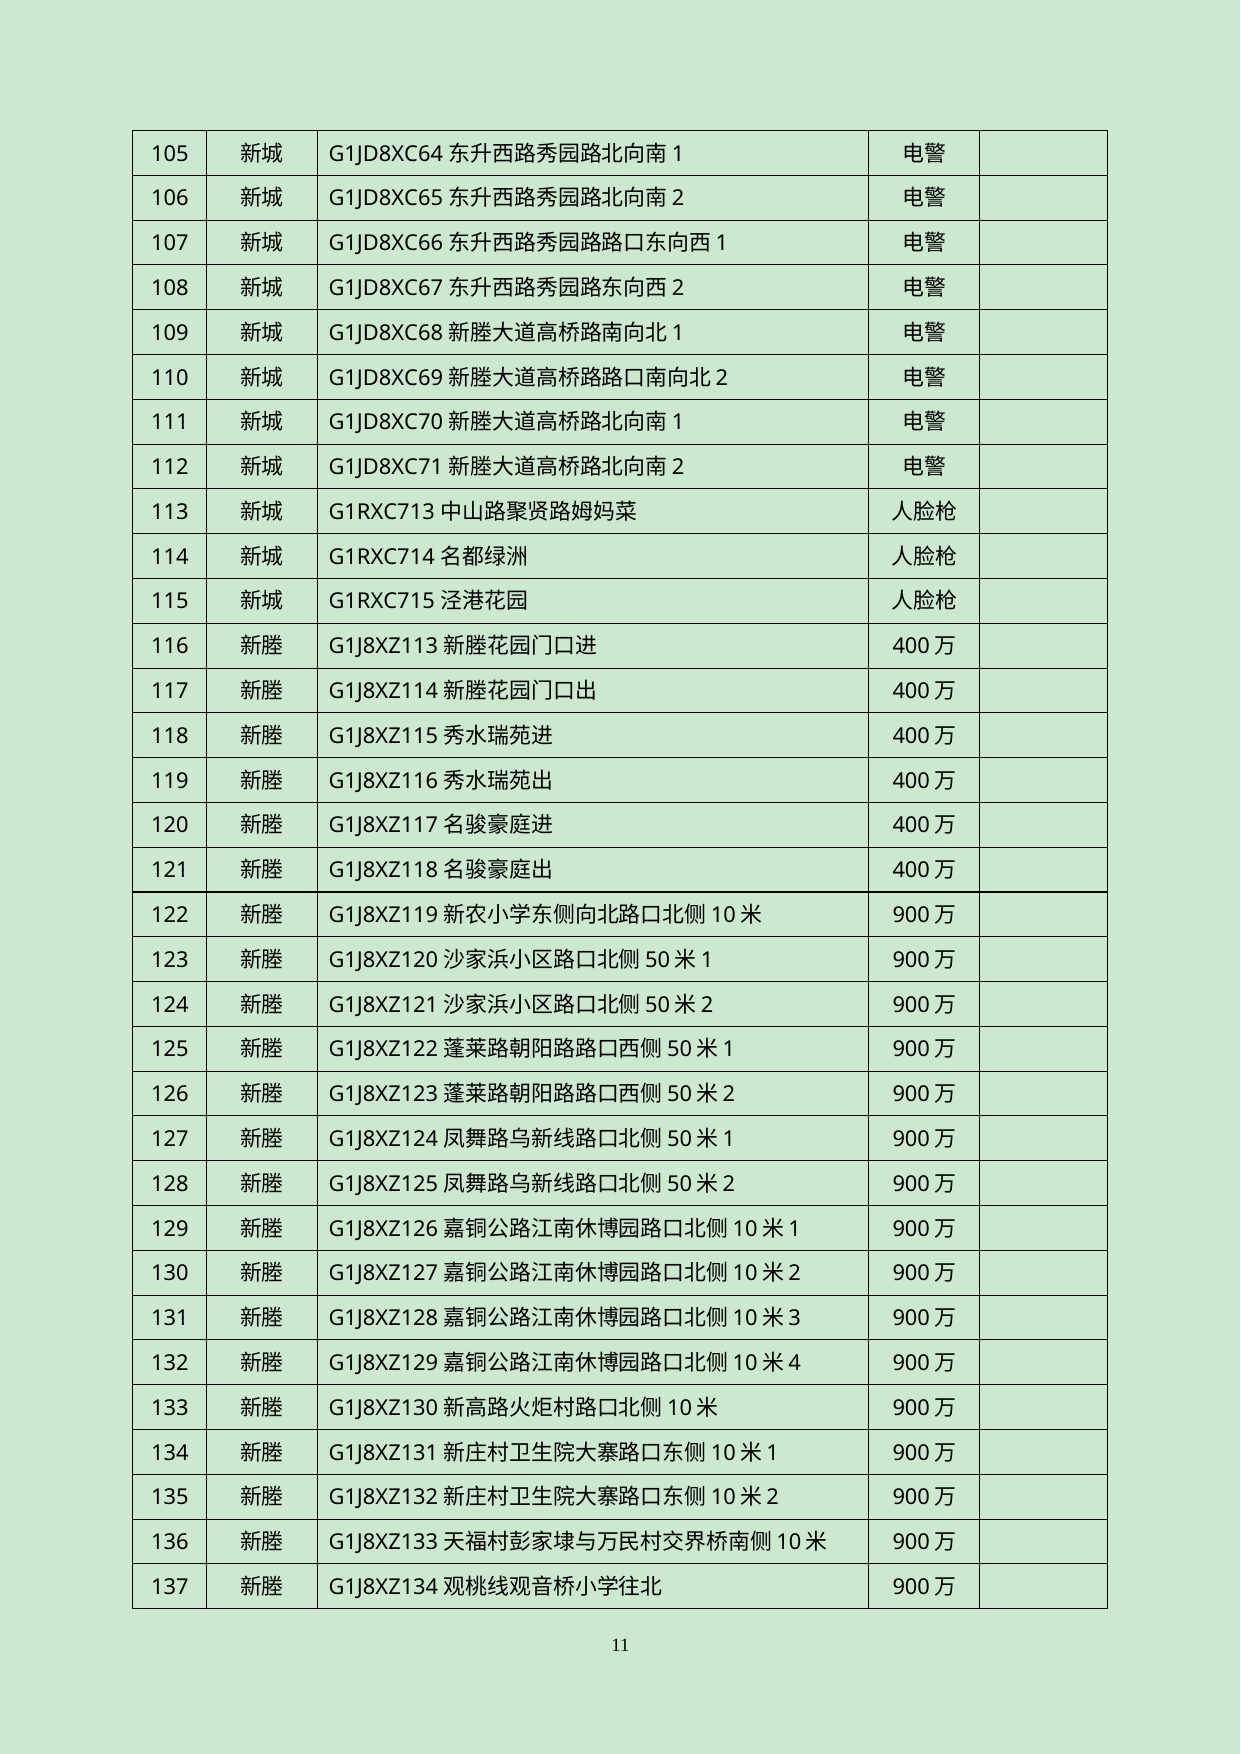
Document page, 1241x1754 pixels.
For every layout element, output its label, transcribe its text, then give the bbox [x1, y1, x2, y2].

table_cell [133, 1206, 206, 1250]
table_cell 新城 [207, 534, 317, 578]
table_cell G1RXC713 中山路聚贤路姆妈菜 [318, 489, 868, 533]
table_cell [980, 624, 1107, 667]
table_cell [980, 221, 1107, 264]
table_cell 新塍 [207, 624, 317, 667]
table_cell G1J8XZ118 名骏豪庭出 [318, 848, 868, 891]
table_cell 人脸枪 [869, 489, 979, 533]
table_cell 新塍 [207, 1116, 317, 1160]
table_cell 新塍 [207, 1430, 317, 1474]
table_cell [980, 982, 1107, 1026]
table_cell G1J8XZ121 沙家浜小区路口北侧50米2 [318, 982, 868, 1026]
table_cell [980, 400, 1107, 443]
table_cell [133, 1385, 206, 1429]
table_cell [980, 489, 1107, 533]
table_cell 新塍 [207, 1520, 317, 1563]
table_cell [980, 893, 1107, 936]
table_cell 人脸枪 [869, 579, 979, 623]
table_cell 900万 [869, 1520, 979, 1563]
table_cell [980, 131, 1107, 175]
table_cell 电警 [869, 176, 979, 219]
table_cell G1RXC715 泾港花园 [318, 579, 868, 623]
table_cell G1J8XZ122 蓬莱路朝阳路路口西侧50米1 [318, 1027, 868, 1071]
table_cell 新塍 [207, 1296, 317, 1339]
table_cell [133, 265, 206, 309]
table_cell [133, 1116, 206, 1160]
table_cell 新塍 [207, 937, 317, 981]
table_cell G1RXC714 名都绿洲 [318, 534, 868, 578]
table_cell G1J8XZ128 嘉铜公路江南休博园路口北侧10米3 [318, 1296, 868, 1339]
table_cell [980, 669, 1107, 712]
table_cell G1J8XZ132 新庄村卫生院大寨路口东侧10米2 [318, 1475, 868, 1518]
table_cell G1JD8XC69 新塍大道高桥路路口南向北2 [318, 355, 868, 399]
table_cell 电警 [869, 131, 979, 175]
table_cell 900万 [869, 893, 979, 936]
table_cell [980, 1251, 1107, 1294]
table_cell [980, 1027, 1107, 1071]
table_cell [133, 579, 206, 623]
table_cell G1JD8XC71 新塍大道高桥路北向南2 [318, 445, 868, 488]
table_cell [980, 1430, 1107, 1474]
table_cell [980, 1564, 1107, 1608]
table_cell 900万 [869, 1072, 979, 1115]
table_cell [980, 1116, 1107, 1160]
table_cell 新城 [207, 221, 317, 264]
table_cell 新塍 [207, 1340, 317, 1384]
table_cell [133, 1564, 206, 1608]
table_cell [980, 1072, 1107, 1115]
table_cell 新塍 [207, 758, 317, 802]
table_cell 900万 [869, 1296, 979, 1339]
table_cell 电警 [869, 265, 979, 309]
table_cell G1J8XZ125 凤舞路乌新线路口北侧50米2 [318, 1161, 868, 1205]
table_cell [133, 176, 206, 219]
table_cell [133, 221, 206, 264]
table_cell G1J8XZ134 观桃线观音桥小学往北 [318, 1564, 868, 1608]
table_cell [980, 534, 1107, 578]
table_cell G1J8XZ127 嘉铜公路江南休博园路口北侧10米2 [318, 1251, 868, 1294]
table_cell [133, 310, 206, 354]
table_cell [980, 803, 1107, 847]
table_cell G1J8XZ131 新庄村卫生院大寨路口东侧10米1 [318, 1430, 868, 1474]
table_cell 400万 [869, 624, 979, 667]
table_cell 900万 [869, 1206, 979, 1250]
table_cell 900万 [869, 982, 979, 1026]
table_cell [980, 1475, 1107, 1518]
table_cell [980, 355, 1107, 399]
table_cell [980, 1206, 1107, 1250]
table_cell 400万 [869, 758, 979, 802]
table_cell 新城 [207, 445, 317, 488]
table_cell 人脸枪 [869, 534, 979, 578]
table_cell [133, 1027, 206, 1071]
table_cell 新塍 [207, 1206, 317, 1250]
table_cell 400万 [869, 713, 979, 757]
table_cell 900万 [869, 1564, 979, 1608]
table_cell 电警 [869, 445, 979, 488]
table_cell 新塍 [207, 713, 317, 757]
table_cell [133, 893, 206, 936]
table_cell 新城 [207, 265, 317, 309]
table_cell 900万 [869, 1251, 979, 1294]
table_cell 新塍 [207, 848, 317, 891]
table_cell 新塍 [207, 1161, 317, 1205]
table_cell G1JD8XC70 新塍大道高桥路北向南1 [318, 400, 868, 443]
table_cell G1J8XZ123 蓬莱路朝阳路路口西侧50米2 [318, 1072, 868, 1115]
table_cell 900万 [869, 937, 979, 981]
table_cell [133, 1340, 206, 1384]
table_cell G1J8XZ120 沙家浜小区路口北侧50米1 [318, 937, 868, 981]
table_cell [980, 1520, 1107, 1563]
table_cell 电警 [869, 221, 979, 264]
table_cell 900万 [869, 1027, 979, 1071]
table_cell 900万 [869, 1161, 979, 1205]
table_cell [133, 1072, 206, 1115]
table_cell 新城 [207, 579, 317, 623]
table_cell 900万 [869, 1340, 979, 1384]
table_cell [133, 1251, 206, 1294]
table_cell [133, 1475, 206, 1518]
table_cell 新塍 [207, 982, 317, 1026]
table_cell G1JD8XC65 东升西路秀园路北向南2 [318, 176, 868, 219]
table_cell 电警 [869, 310, 979, 354]
table_cell 新塍 [207, 1564, 317, 1608]
table_cell [980, 579, 1107, 623]
table_cell [980, 758, 1107, 802]
table_cell [133, 355, 206, 399]
table_cell 900万 [869, 1430, 979, 1474]
table_cell 900万 [869, 1116, 979, 1160]
table_cell [980, 1385, 1107, 1429]
table_cell 新城 [207, 400, 317, 443]
table_cell 新塍 [207, 1027, 317, 1071]
table_cell [133, 758, 206, 802]
table_cell G1J8XZ130 新高路火炬村路口北侧10米 [318, 1385, 868, 1429]
table_cell [133, 400, 206, 443]
table_cell [980, 1296, 1107, 1339]
table_cell 新城 [207, 355, 317, 399]
table_cell 新塍 [207, 893, 317, 936]
table_cell 400万 [869, 803, 979, 847]
table_cell [133, 624, 206, 667]
table_cell 新塍 [207, 1385, 317, 1429]
table_cell [133, 982, 206, 1026]
table_cell G1JD8XC68 新塍大道高桥路南向北1 [318, 310, 868, 354]
table_cell [133, 713, 206, 757]
table_cell G1J8XZ124 凤舞路乌新线路口北侧50米1 [318, 1116, 868, 1160]
table_cell G1J8XZ119 新农小学东侧向北路口北侧10米 [318, 893, 868, 936]
table_cell [980, 445, 1107, 488]
table_cell [133, 848, 206, 891]
table_cell 900万 [869, 1385, 979, 1429]
table_cell [133, 669, 206, 712]
table_cell [980, 713, 1107, 757]
table_cell [980, 265, 1107, 309]
table_cell G1J8XZ129 嘉铜公路江南休博园路口北侧10米4 [318, 1340, 868, 1384]
table_cell [980, 848, 1107, 891]
table_cell [133, 534, 206, 578]
table_cell G1JD8XC64 东升西路秀园路北向南1 [318, 131, 868, 175]
table_cell 电警 [869, 355, 979, 399]
table_cell [133, 131, 206, 175]
table_cell 900万 [869, 1475, 979, 1518]
table_cell G1J8XZ117 名骏豪庭进 [318, 803, 868, 847]
table_cell [133, 803, 206, 847]
table_cell 400万 [869, 848, 979, 891]
table_cell 新塍 [207, 1475, 317, 1518]
table_cell [980, 1161, 1107, 1205]
table_cell 新城 [207, 310, 317, 354]
table_cell G1J8XZ126 嘉铜公路江南休博园路口北侧10米1 [318, 1206, 868, 1250]
table_cell [133, 1520, 206, 1563]
table_cell [133, 445, 206, 488]
table_cell G1J8XZ114 新塍花园门口出 [318, 669, 868, 712]
table_cell 新城 [207, 176, 317, 219]
table_cell G1J8XZ116 秀水瑞苑出 [318, 758, 868, 802]
table_cell [980, 176, 1107, 219]
table_cell 新塍 [207, 1251, 317, 1294]
table_cell G1J8XZ115 秀水瑞苑进 [318, 713, 868, 757]
table_cell G1JD8XC67 东升西路秀园路东向西2 [318, 265, 868, 309]
table_cell [980, 310, 1107, 354]
table_cell [133, 937, 206, 981]
table_cell [133, 1430, 206, 1474]
table_cell 新城 [207, 489, 317, 533]
table_cell 新城 [207, 131, 317, 175]
table_cell 新塍 [207, 1072, 317, 1115]
table_cell G1J8XZ113 新塍花园门口进 [318, 624, 868, 667]
table_cell G1J8XZ133 天福村彭家埭与万民村交界桥南侧10米 [318, 1520, 868, 1563]
table_cell [980, 937, 1107, 981]
table_cell 新塍 [207, 803, 317, 847]
table_cell 400万 [869, 669, 979, 712]
table_cell [980, 1340, 1107, 1384]
table_cell [133, 1161, 206, 1205]
table_cell G1JD8XC66 东升西路秀园路路口东向西1 [318, 221, 868, 264]
table_cell [133, 1296, 206, 1339]
table_cell 新塍 [207, 669, 317, 712]
table_cell 电警 [869, 400, 979, 443]
table_cell [133, 489, 206, 533]
